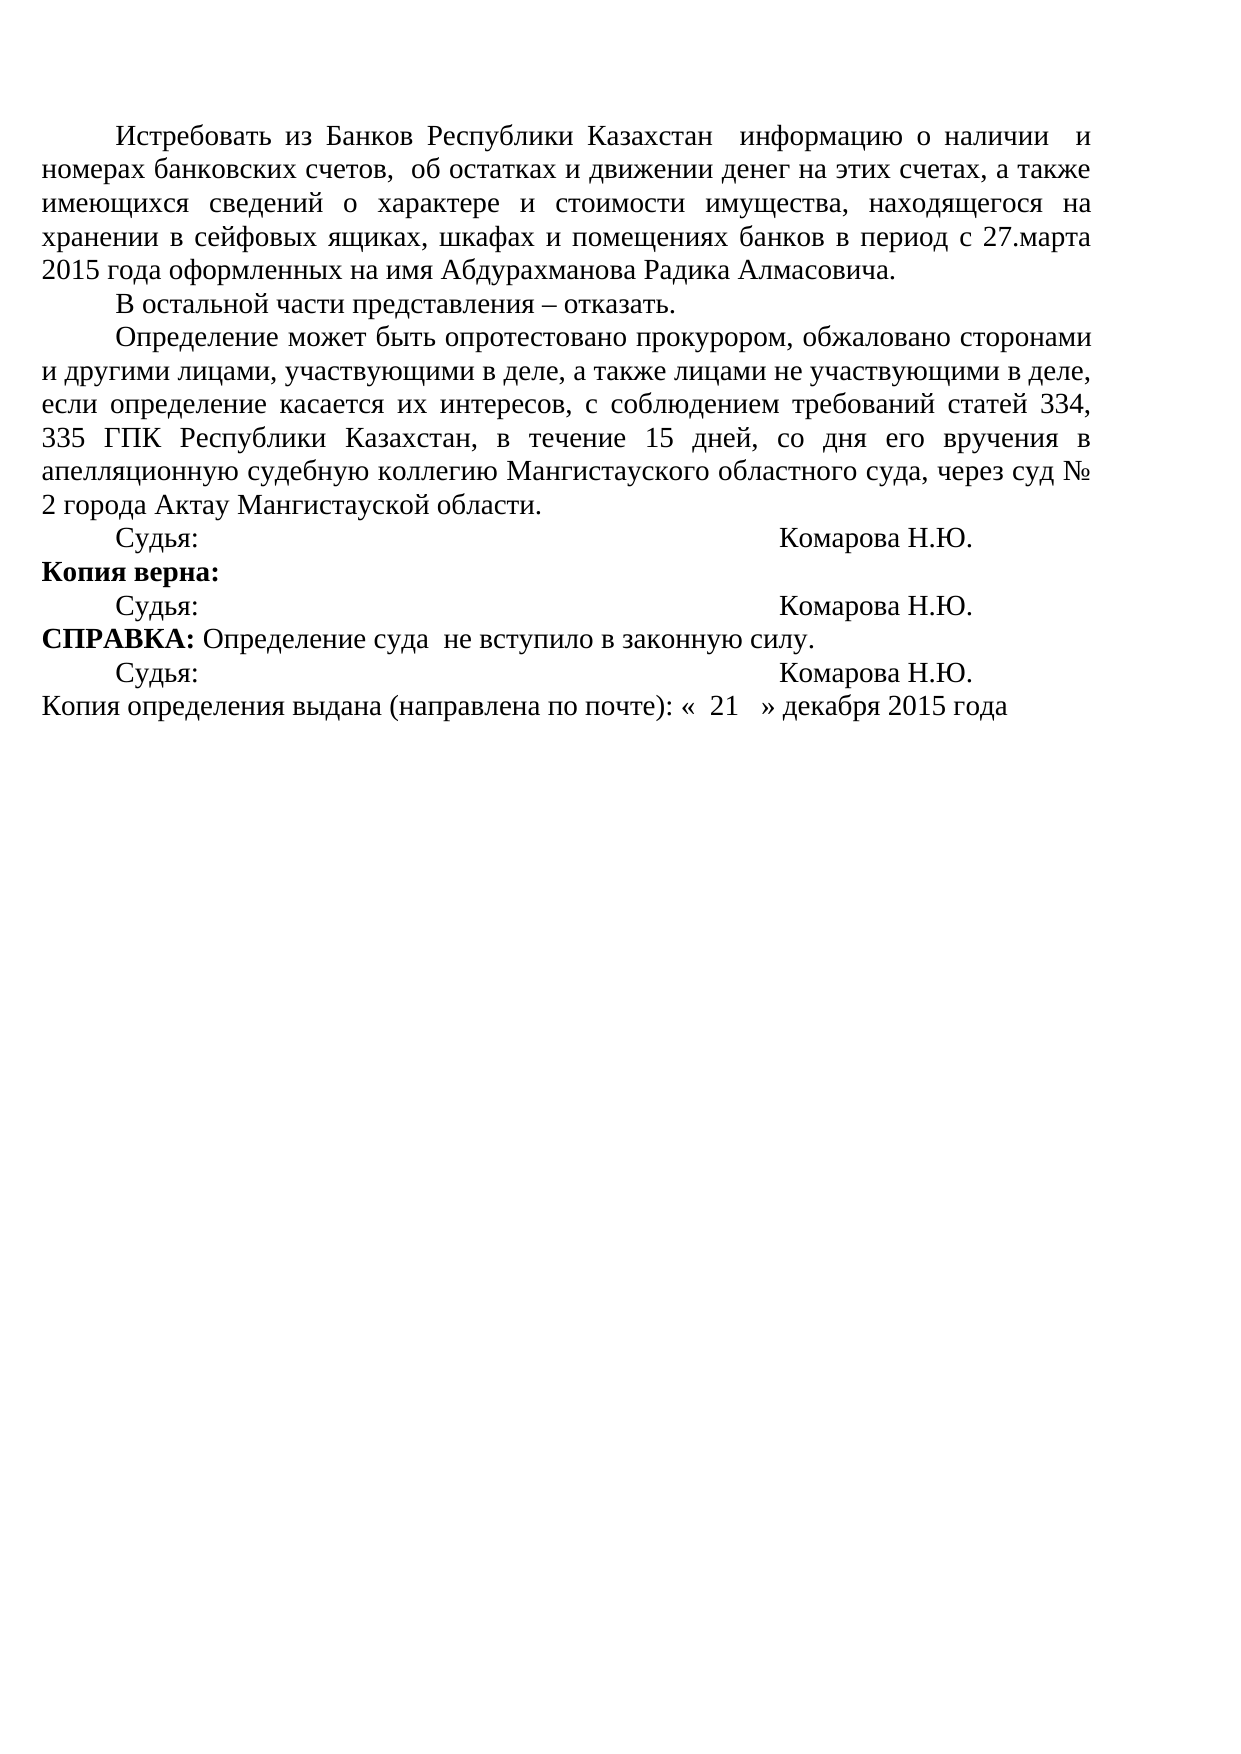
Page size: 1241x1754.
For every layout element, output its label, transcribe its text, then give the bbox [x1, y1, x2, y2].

text Определение может быть опротестовано прокурором, обжаловано сторонами и другими лицами, участвующими в деле, а также лицами не участвующими в деле, если определение касается их интересов, с соблюдением требований статей 334, 335 ГПК Республики Казахстан, в течение 15 дней, со дня его вручения в апелляционную судебную коллегию Мангистауского областного суда, через суд № 2 города Актау Мангистауской области. [41, 319, 1092, 521]
text Судья: Комарова Н.Ю. [41, 588, 1092, 621]
text Копия верна: [41, 554, 1092, 588]
text Копия определения выдана (направлена по почте): « 21 » декабря 2015 года [41, 688, 1092, 722]
text Истребовать из Банков Республики Казахстан информацию о наличии и номерах банковских счетов, об остатках и движении денег на этих счетах, а также имеющихся сведений о характере и стоимости имущества, находящегося на хранении в сейфовых ящиках, шкафах и помещениях банков в период с 27.марта 2015 года оформленных на имя Абдурахманова Радика Алмасовича. [41, 118, 1092, 286]
text Судья: Комарова Н.Ю. [41, 521, 1092, 554]
text В остальной части представления – отказать. [41, 286, 1092, 319]
text СПРАВКА: Определение суда не вступило в законную силу. [41, 621, 1092, 655]
text Судья: Комарова Н.Ю. [41, 655, 1092, 688]
